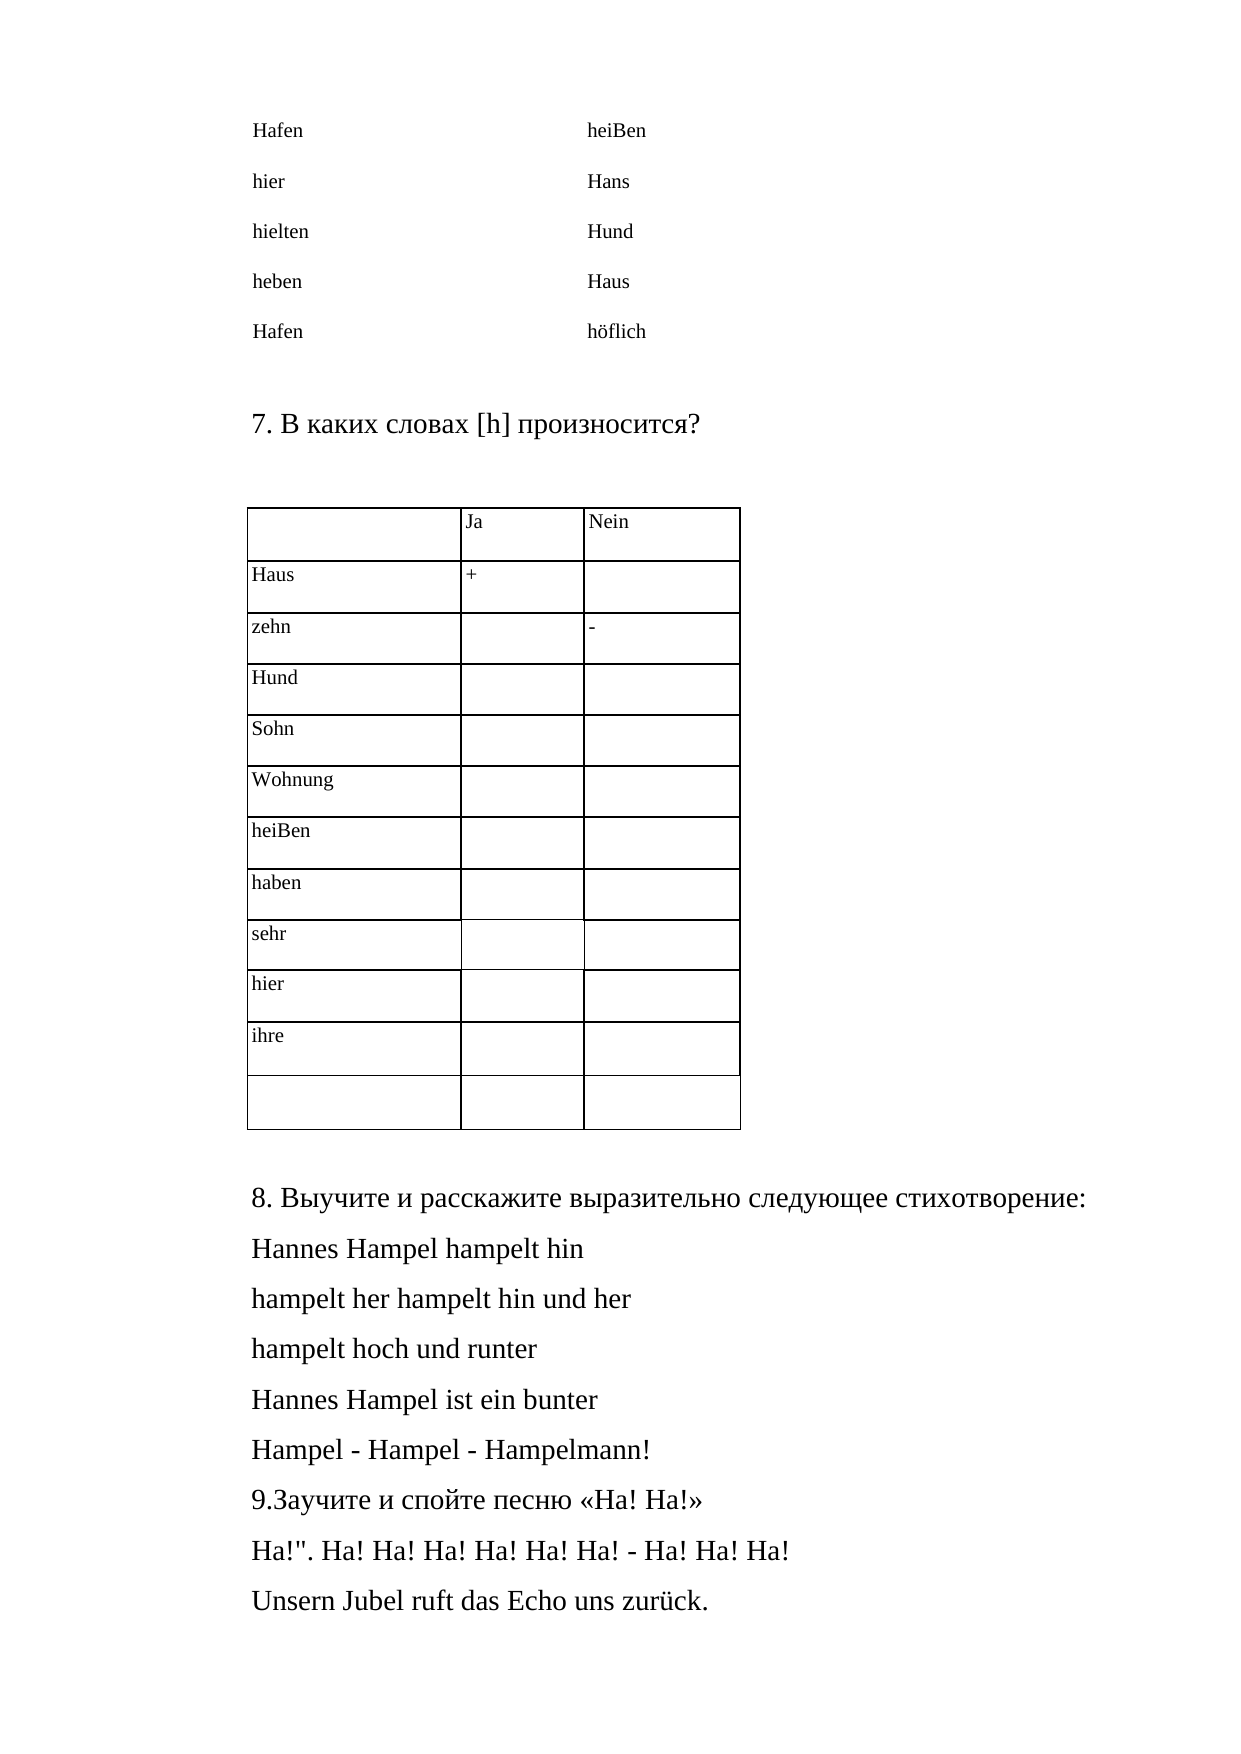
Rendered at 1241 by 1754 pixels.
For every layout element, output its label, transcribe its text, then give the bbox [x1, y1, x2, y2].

table_cell + [462, 562, 583, 612]
table_cell [585, 921, 739, 969]
table_cell Sohn [248, 716, 460, 765]
table_cell haben [248, 870, 460, 919]
table_cell [585, 870, 739, 919]
table_cell sehr [248, 921, 461, 969]
table_cell [585, 665, 739, 714]
table_cell [462, 665, 583, 714]
table_header Nein [585, 509, 739, 560]
table_cell Hund [583, 219, 794, 269]
text hampelt hoch und runter [177, 1331, 1152, 1365]
text На!". На! На! На! На! На! На! - На! На! На! [177, 1533, 1152, 1566]
text Hampel - Hampel - Hampelmann! [177, 1432, 1152, 1466]
table_header [248, 509, 460, 560]
table_cell Hafen [248, 319, 583, 356]
table_cell [585, 818, 739, 868]
table_cell [462, 767, 583, 816]
table_cell [462, 920, 584, 969]
table_cell Haus [248, 562, 460, 612]
table_cell [462, 818, 583, 868]
table_cell heiBen [248, 818, 460, 868]
table_cell hier [248, 971, 460, 1021]
table_cell hier [248, 169, 583, 219]
table_cell [462, 970, 583, 1021]
text 9.Заучите и спойте песню «На! На!» [177, 1482, 1152, 1516]
table_cell Hund [248, 665, 460, 714]
table_cell [462, 716, 583, 765]
text Hannes Hampel hampelt hin [177, 1231, 1152, 1264]
table_cell hielten [248, 219, 583, 269]
table_cell höflich [583, 319, 794, 356]
text Unsern Jubel ruft das Echo uns zurück. [177, 1583, 1152, 1617]
table_cell Hans [583, 169, 794, 219]
text Hannes Hampel ist ein bunter [177, 1382, 1152, 1415]
table_cell zehn [248, 614, 460, 663]
table_cell [585, 971, 739, 1021]
table_cell [585, 1023, 739, 1075]
table_cell - [585, 614, 739, 663]
table_cell [462, 1076, 583, 1129]
table_cell heiBen [583, 118, 794, 169]
text 7. В каких словах [h] произносится? [177, 406, 1152, 440]
text hampelt her hampelt hin und her [177, 1281, 1152, 1315]
text 8. Выучите и расскажите выразительно следующее стихотворение: [177, 1181, 1152, 1214]
table_cell [462, 1023, 583, 1075]
table_cell [585, 716, 739, 765]
table_cell Hafen [248, 118, 583, 169]
table_cell [585, 1076, 740, 1129]
table_cell [462, 614, 583, 663]
table_cell [248, 1076, 460, 1129]
table_cell ihre [248, 1023, 460, 1075]
table_cell Wohnung [248, 767, 460, 816]
table_cell heben [248, 269, 583, 319]
table_cell [585, 767, 739, 816]
table_cell [585, 562, 739, 612]
table_cell [462, 870, 583, 919]
table_cell Haus [583, 269, 794, 319]
table_header Ja [462, 509, 583, 560]
